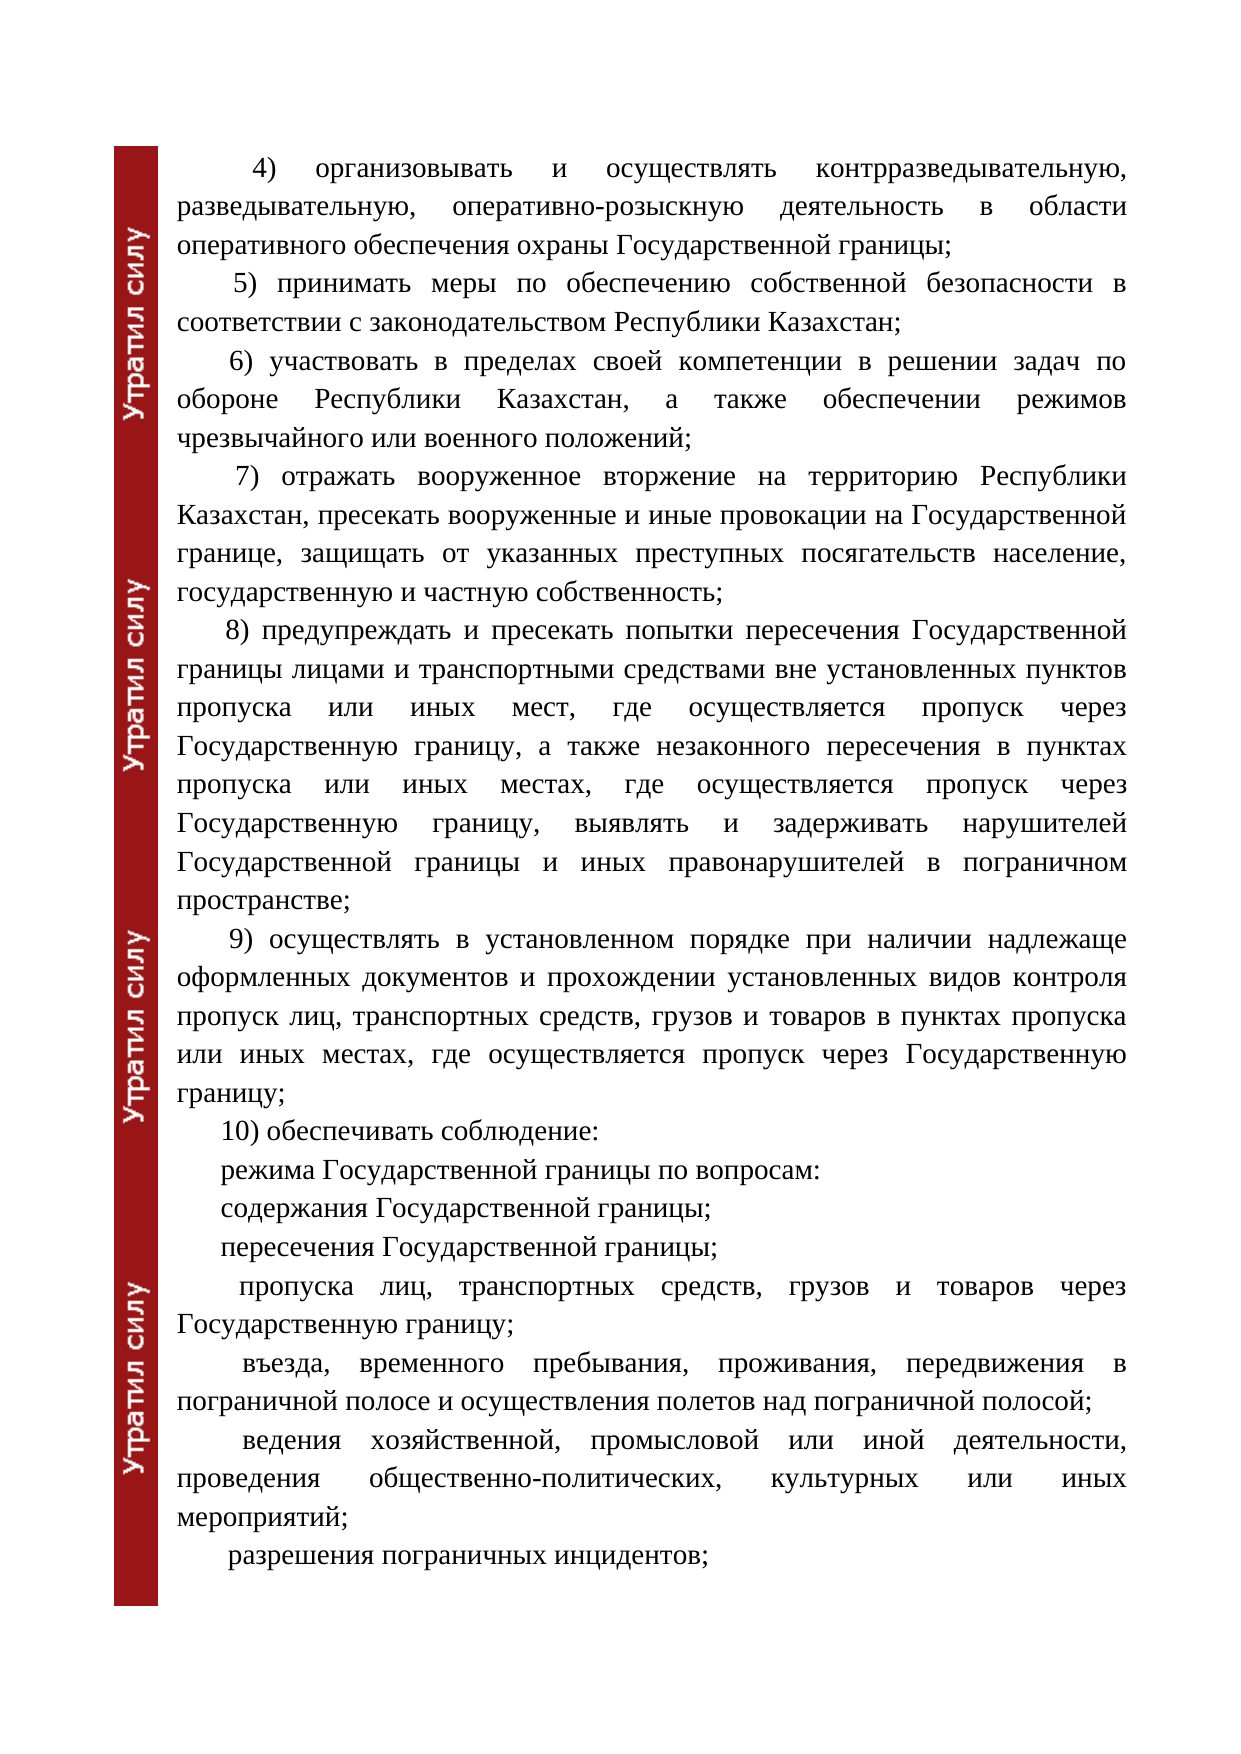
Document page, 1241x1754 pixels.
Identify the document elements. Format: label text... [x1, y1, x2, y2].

text 10) обеспечивать соблюдение: [112, 1113, 1128, 1147]
text 5) принимать меры по обеспечению собственной безопасности в соответствии с законодательством Республики Казахстан; [112, 266, 1128, 338]
picture [114, 1147, 158, 1152]
text 4) организовывать и осуществлять контрразведывательную, разведывательную, оперативно-розыскную деятельность в области оперативного обеспечения охраны Государственной границы; [112, 150, 1128, 261]
picture [114, 261, 158, 266]
text разрешения пограничных инцидентов; [112, 1537, 1128, 1571]
picture [114, 1340, 158, 1345]
picture [114, 1532, 158, 1537]
picture [114, 1108, 158, 1113]
text въезда, временного пребывания, проживания, передвижения в пограничной полосе и осуществления полетов над пограничной полосой; [112, 1345, 1128, 1417]
picture [114, 1186, 158, 1191]
picture [114, 146, 158, 150]
text 6) участвовать в пределах своей компетенции в решении задач по обороне Республики Казахстан, а также обеспечении режимов чрезвычайного или военного положений; [112, 343, 1128, 453]
text 8) предупреждать и пресекать попытки пересечения Государственной границы лицами и транспортными средствами вне установленных пунктов пропуска или иных мест, где осуществляется пропуск через Государственную границу, а также незаконного пересечения в пунктах пропуска или иных местах, где осуществляется пропуск через Государственную границу, выявлять и задерживать нарушителей Государственной границы и иных правонарушителей в пограничном пространстве; [112, 612, 1128, 916]
picture [114, 916, 158, 921]
text 7) отражать вооруженное вторжение на территорию Республики Казахстан, пресекать вооруженные и иные провокации на Государственной границе, защищать от указанных преступных посягательств население, государственную и частную собственность; [112, 458, 1128, 607]
text содержания Государственной границы; [112, 1191, 1128, 1224]
picture [114, 338, 158, 343]
picture [114, 453, 158, 458]
picture [114, 1224, 158, 1229]
picture [114, 1571, 158, 1606]
picture [114, 1417, 158, 1422]
text пропуска лиц, транспортных средств, грузов и товаров через Государственную границу; [112, 1268, 1128, 1340]
text 9) осуществлять в установленном порядке при наличии надлежаще оформленных документов и прохождении установленных видов контроля пропуск лиц, транспортных средств, грузов и товаров в пунктах пропуска или иных местах, где осуществляется пропуск через Государственную границу; [112, 921, 1128, 1108]
text режима Государственной границы по вопросам: [112, 1152, 1128, 1186]
picture [114, 1263, 158, 1268]
text ведения хозяйственной, промысловой или иной деятельности, проведения общественно-политических, культурных или иных мероприятий; [112, 1422, 1128, 1532]
picture [114, 607, 158, 612]
text пересечения Государственной границы; [112, 1229, 1128, 1263]
